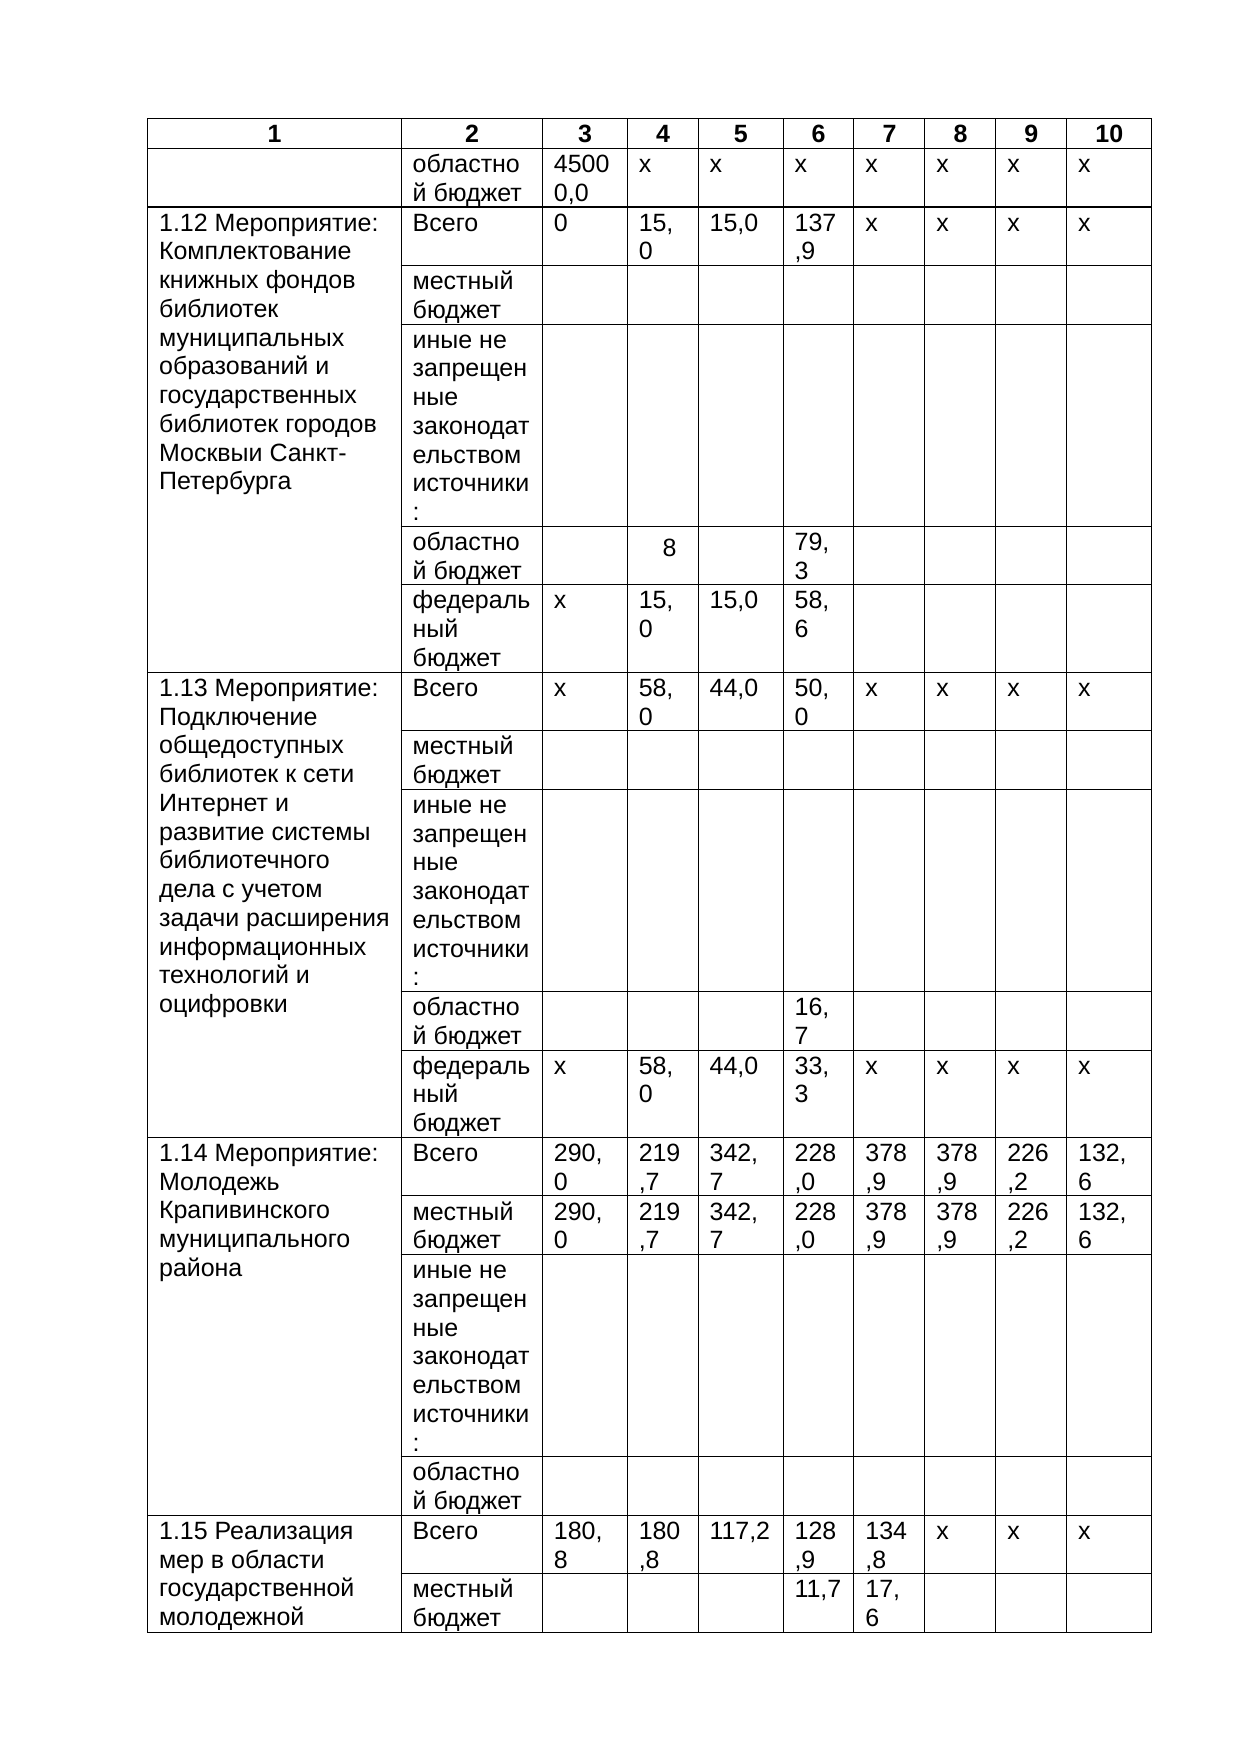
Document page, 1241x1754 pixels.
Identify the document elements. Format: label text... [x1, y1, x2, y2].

table_cell 58,6 [784, 585, 853, 672]
table_cell [996, 1255, 1066, 1456]
table_cell [996, 527, 1066, 584]
table_cell Всего [402, 673, 542, 730]
table_cell [784, 731, 853, 789]
table_cell 342,7 [699, 1196, 783, 1254]
table_cell х [925, 1516, 995, 1573]
table_cell [925, 325, 995, 526]
table_cell [1067, 266, 1151, 323]
table_cell 378,9 [854, 1138, 924, 1195]
table_cell [543, 1574, 627, 1632]
table_cell Всего [402, 1516, 542, 1573]
table_cell 117,2 [699, 1516, 783, 1573]
table_cell 0 [543, 208, 627, 265]
table_cell Всего [402, 1138, 542, 1195]
table_cell [1067, 731, 1151, 789]
table_cell федеральный бюджет [402, 1051, 542, 1137]
table_cell [1067, 325, 1151, 526]
table_cell 378,9 [854, 1196, 924, 1254]
table_cell х [925, 673, 995, 730]
table_cell [996, 266, 1066, 323]
table_cell [925, 1255, 995, 1456]
table_cell [854, 731, 924, 789]
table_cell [402, 325, 542, 526]
table_cell [699, 325, 783, 526]
table_cell [543, 325, 627, 526]
table_cell областной бюджет [402, 992, 542, 1049]
table_cell Всего [402, 208, 542, 265]
table_cell [543, 1255, 627, 1456]
table_header 6 [784, 119, 853, 148]
table_cell [925, 1457, 995, 1515]
table_header 9 [996, 119, 1066, 148]
table_cell 228,0 [784, 1138, 853, 1195]
table_cell [628, 1255, 698, 1456]
table_cell [854, 266, 924, 323]
table_cell х [1067, 1516, 1151, 1573]
table_cell х [996, 208, 1066, 265]
table_cell [784, 266, 853, 323]
table_cell [1067, 1574, 1151, 1632]
table_cell х [996, 1051, 1066, 1137]
table_cell [543, 1457, 627, 1515]
table_cell местный бюджет [402, 731, 542, 789]
table_cell [628, 1574, 698, 1632]
table_cell 219,7 [628, 1196, 698, 1254]
table_header 1 [148, 119, 401, 148]
table_cell [996, 731, 1066, 789]
table_cell [699, 527, 783, 584]
table_cell [543, 992, 627, 1049]
table_cell [996, 992, 1066, 1049]
table_cell 226,2 [996, 1196, 1066, 1254]
table_cell [543, 266, 627, 323]
table_cell 1.15 Реализация мер в области государственной молодежной политики [148, 1516, 401, 1632]
table_cell [628, 790, 698, 991]
table_cell 16,7 [784, 992, 853, 1049]
table_cell 45000,0 [543, 149, 627, 206]
table_cell х [996, 673, 1066, 730]
table_cell 1.14 Мероприятие: Молодежь Крапивинского муниципального района [148, 1138, 401, 1515]
table_cell 79,3 [784, 527, 853, 584]
table_cell х [925, 208, 995, 265]
table_cell [925, 266, 995, 323]
table_cell х [1067, 149, 1151, 206]
table_cell [1067, 585, 1151, 672]
table_cell [925, 992, 995, 1049]
table_cell [628, 731, 698, 789]
table_cell [1067, 527, 1151, 584]
table_cell областной бюджет [402, 149, 542, 206]
table_cell [699, 1255, 783, 1456]
table_cell [996, 1457, 1066, 1515]
table_cell [543, 790, 627, 991]
table_cell [996, 1574, 1066, 1632]
table_header 5 [699, 119, 783, 148]
table_cell х [784, 149, 853, 206]
table_cell [854, 585, 924, 672]
table_cell х [854, 149, 924, 206]
table_cell [699, 266, 783, 323]
table_cell х [1067, 1051, 1151, 1137]
table_cell [784, 1255, 853, 1456]
table_cell федеральный бюджет [402, 585, 542, 672]
table_cell 44,0 [699, 1051, 783, 1137]
table_cell местный бюджет [402, 1196, 542, 1254]
table_header 4 [628, 119, 698, 148]
table_cell [1067, 992, 1151, 1049]
table_cell [784, 325, 853, 526]
table_cell [699, 1457, 783, 1515]
table_cell [699, 790, 783, 991]
table_cell х [543, 673, 627, 730]
table_cell областной бюджет [402, 1457, 542, 1515]
table_cell [543, 731, 627, 789]
table_cell 342,7 [699, 1138, 783, 1195]
table_cell х [854, 1051, 924, 1137]
table_cell 58,0 [628, 1051, 698, 1137]
table_cell 1.13 Мероприятие: Подключение общедоступных библиотек к сети Интернет и развитие системы библиотечного дела с учетом задачи расширения информационных технологий и оцифровки [148, 673, 401, 1137]
table_cell областной бюджет [402, 527, 542, 584]
table_cell х [854, 673, 924, 730]
table_cell х [1067, 208, 1151, 265]
table_cell 33,3 [784, 1051, 853, 1137]
table_cell 15,0 [628, 208, 698, 265]
table_cell х [925, 1051, 995, 1137]
table_cell 226,2 [996, 1138, 1066, 1195]
table_cell х [1067, 673, 1151, 730]
table_cell [854, 992, 924, 1049]
table_header 3 [543, 119, 627, 148]
table_cell [699, 1574, 783, 1632]
table_cell [1067, 790, 1151, 991]
table_cell 180,8 [628, 1516, 698, 1573]
table_cell 132,6 [1067, 1196, 1151, 1254]
table_header 2 [402, 119, 542, 148]
table_cell х [543, 585, 627, 672]
table_cell 11,7 [784, 1574, 853, 1632]
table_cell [402, 1255, 542, 1456]
table_cell [854, 527, 924, 584]
table_cell 290,0 [543, 1138, 627, 1195]
table_cell [854, 1457, 924, 1515]
table_cell 378,9 [925, 1138, 995, 1195]
table_cell 290,0 [543, 1196, 627, 1254]
table_header 8 [925, 119, 995, 148]
table_cell [854, 790, 924, 991]
table_cell [628, 527, 698, 584]
table_cell 58,0 [628, 673, 698, 730]
table_cell местный бюджет [402, 1574, 542, 1632]
table_cell 132,6 [1067, 1138, 1151, 1195]
table_cell [543, 527, 627, 584]
table_cell 50,0 [784, 673, 853, 730]
table_cell [628, 992, 698, 1049]
table_cell 137,9 [784, 208, 853, 265]
table_cell [699, 731, 783, 789]
table_cell [628, 266, 698, 323]
table_cell 228,0 [784, 1196, 853, 1254]
table_cell [925, 527, 995, 584]
table_cell 15,0 [699, 208, 783, 265]
table_header 10 [1067, 119, 1151, 148]
table_cell [784, 1457, 853, 1515]
table_cell [996, 585, 1066, 672]
table_cell [854, 1255, 924, 1456]
table_cell [628, 1457, 698, 1515]
table_cell [854, 325, 924, 526]
table_cell 128,9 [784, 1516, 853, 1573]
table_cell 17,6 [854, 1574, 924, 1632]
table_cell [1067, 1457, 1151, 1515]
table_cell [699, 992, 783, 1049]
table_cell местный бюджет [402, 266, 542, 323]
table_cell х [628, 149, 698, 206]
table_cell 1.12 Мероприятие: Комплектование книжных фондов библиотек муниципальных образований и государственных библиотек городов Москвыи Санкт-Петербурга [148, 208, 401, 672]
table_cell 378,9 [925, 1196, 995, 1254]
table_cell [925, 731, 995, 789]
table_cell х [996, 149, 1066, 206]
table_cell [925, 585, 995, 672]
table_cell 134,8 [854, 1516, 924, 1573]
table_cell [925, 1574, 995, 1632]
table_cell 180,8 [543, 1516, 627, 1573]
table_cell [1067, 1255, 1151, 1456]
table_cell х [699, 149, 783, 206]
table_cell [784, 790, 853, 991]
table_cell 219,7 [628, 1138, 698, 1195]
table_cell х [854, 208, 924, 265]
table_cell 15,0 [628, 585, 698, 672]
table_cell х [543, 1051, 627, 1137]
table_cell [996, 790, 1066, 991]
table_cell 15,0 [699, 585, 783, 672]
table_header 7 [854, 119, 924, 148]
table_cell [925, 790, 995, 991]
table_cell иные не запрещенные законодательством источники: [402, 790, 542, 991]
table_cell [996, 325, 1066, 526]
table_cell 44,0 [699, 673, 783, 730]
table_cell х [925, 149, 995, 206]
table_cell х [996, 1516, 1066, 1573]
table_cell [628, 325, 698, 526]
